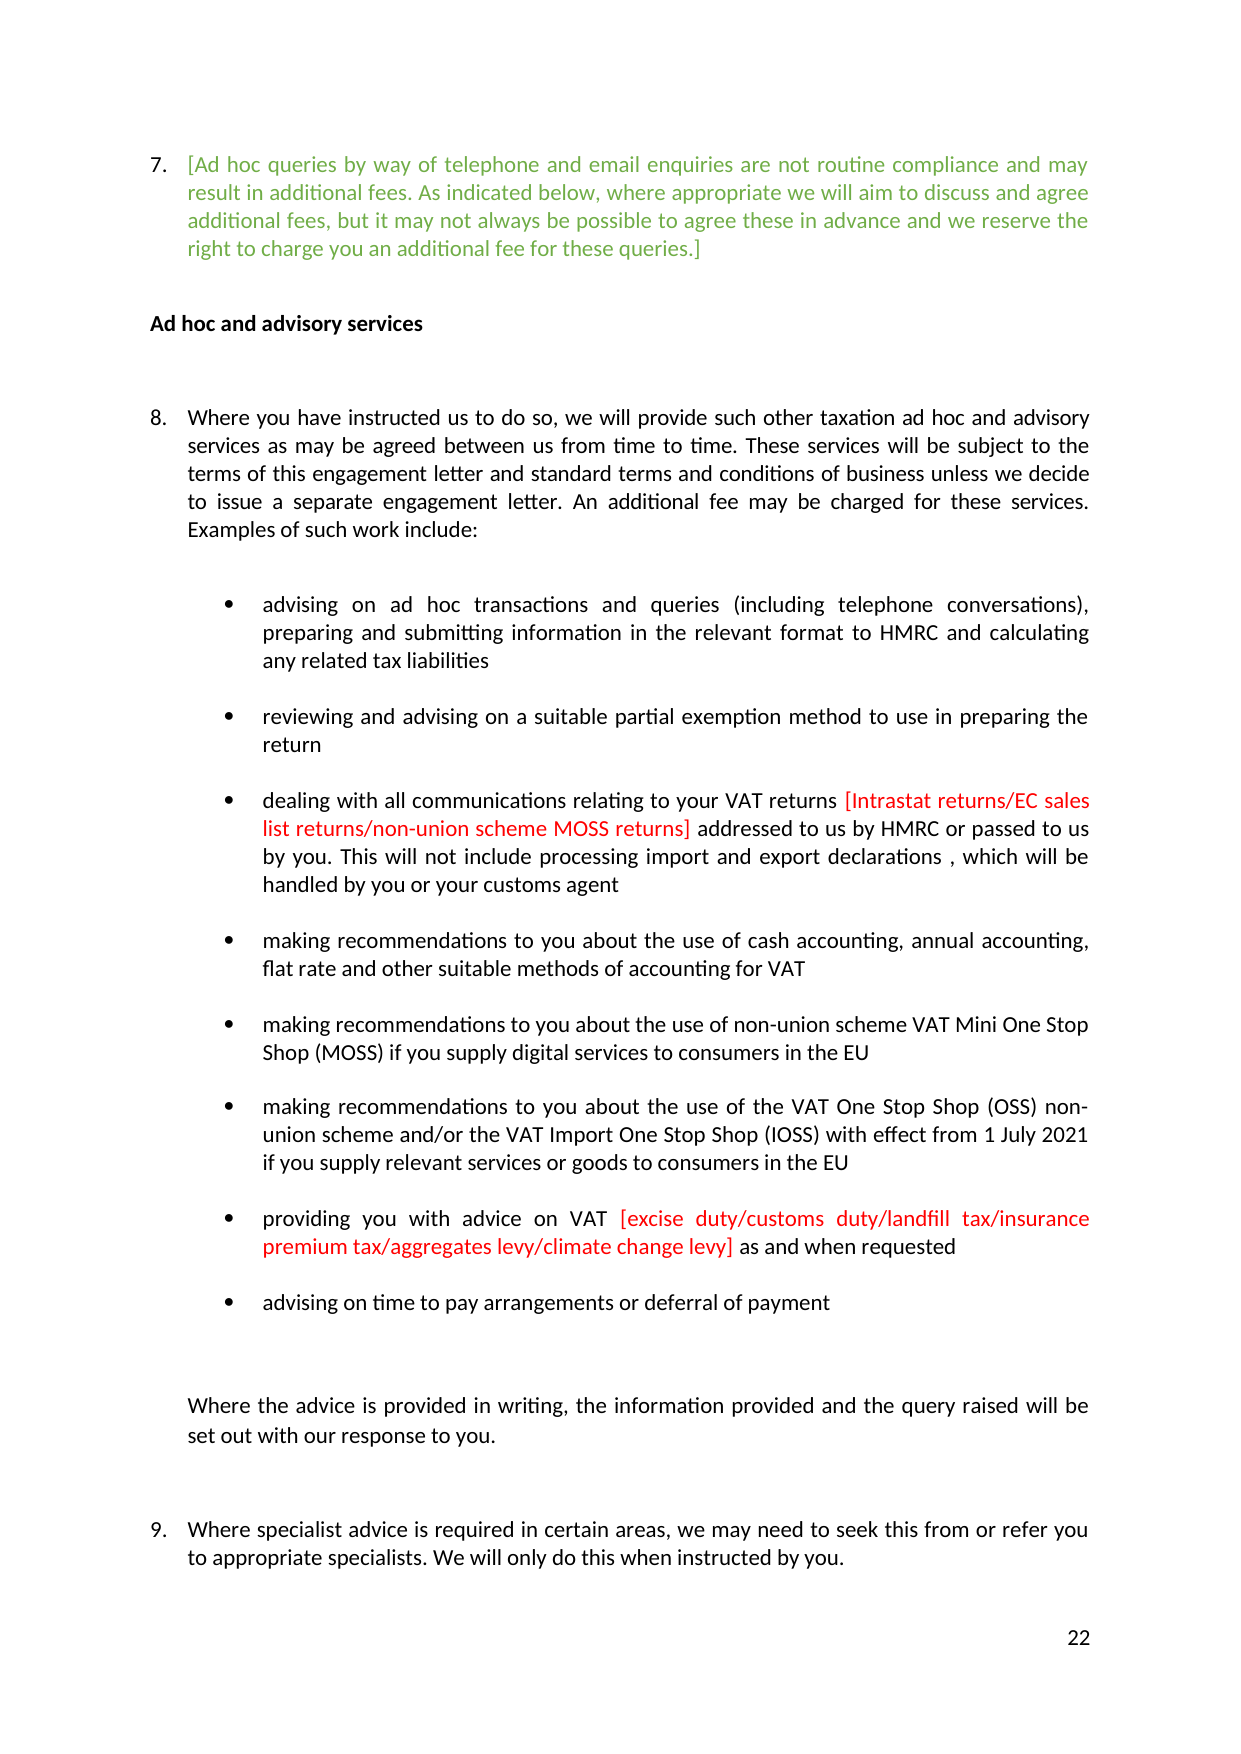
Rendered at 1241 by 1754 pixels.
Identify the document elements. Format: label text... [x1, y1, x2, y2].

list providing you with advice on VAT [excise duty/customs duty/landfill tax/insurance premium tax/aggregates levy/climate change levy] as and when requested [225, 1204, 1090, 1261]
text Where the advice is provided in writing, the information provided and the query raised will be set out with our response to you. [187, 1391, 1090, 1450]
list Where you have instructed us to do so, we will provide such other taxation ad hoc and advisory services as may be agreed between us from time to time. These services will be subject to the terms of this engagement letter and standard terms and conditions of business unless we decide to issue a separate engagement letter. An additional fee may be charged for these services. Examples of such work include: [150, 403, 1090, 543]
list advising on ad hoc transactions and queries (including telephone conversations), preparing and submitting information in the relevant format to HMRC and calculating any related tax liabilities [225, 590, 1090, 674]
list [Ad hoc queries by way of telephone and email enquiries are not routine compliance and may result in additional fees. As indicated below, where appropriate we will aim to discuss and agree additional fees, but it may not always be possible to agree these in advance and we reserve the right to charge you an additional fee for these queries.] [150, 150, 1090, 262]
text Ad hoc and advisory services [150, 309, 1090, 337]
list making recommendations to you about the use of non-union scheme VAT Mini One Stop Shop (MOSS) if you supply digital services to consumers in the EU [225, 1010, 1090, 1066]
list Where specialist advice is required in certain areas, we may need to seek this from or refer you to appropriate specialists. We will only do this when instructed by you. [150, 1515, 1090, 1571]
list making recommendations to you about the use of the VAT One Stop Shop (OSS) non-union scheme and/or the VAT Import One Stop Shop (IOSS) with effect from 1 July 2021 if you supply relevant services or goods to consumers in the EU [225, 1092, 1090, 1176]
list advising on time to pay arrangements or deferral of payment [225, 1288, 1090, 1317]
list making recommendations to you about the use of cash accounting, annual accounting, flat rate and other suitable methods of accounting for VAT [225, 926, 1090, 982]
list reviewing and advising on a suitable partial exemption method to use in preparing the return [225, 702, 1090, 758]
list dealing with all communications relating to your VAT returns [Intrastat returns/EC sales list returns/non-union scheme MOSS returns] addressed to us by HMRC or passed to us by you. This will not include processing import and export declarations , which will be handled by you or your customs agent [225, 786, 1090, 898]
